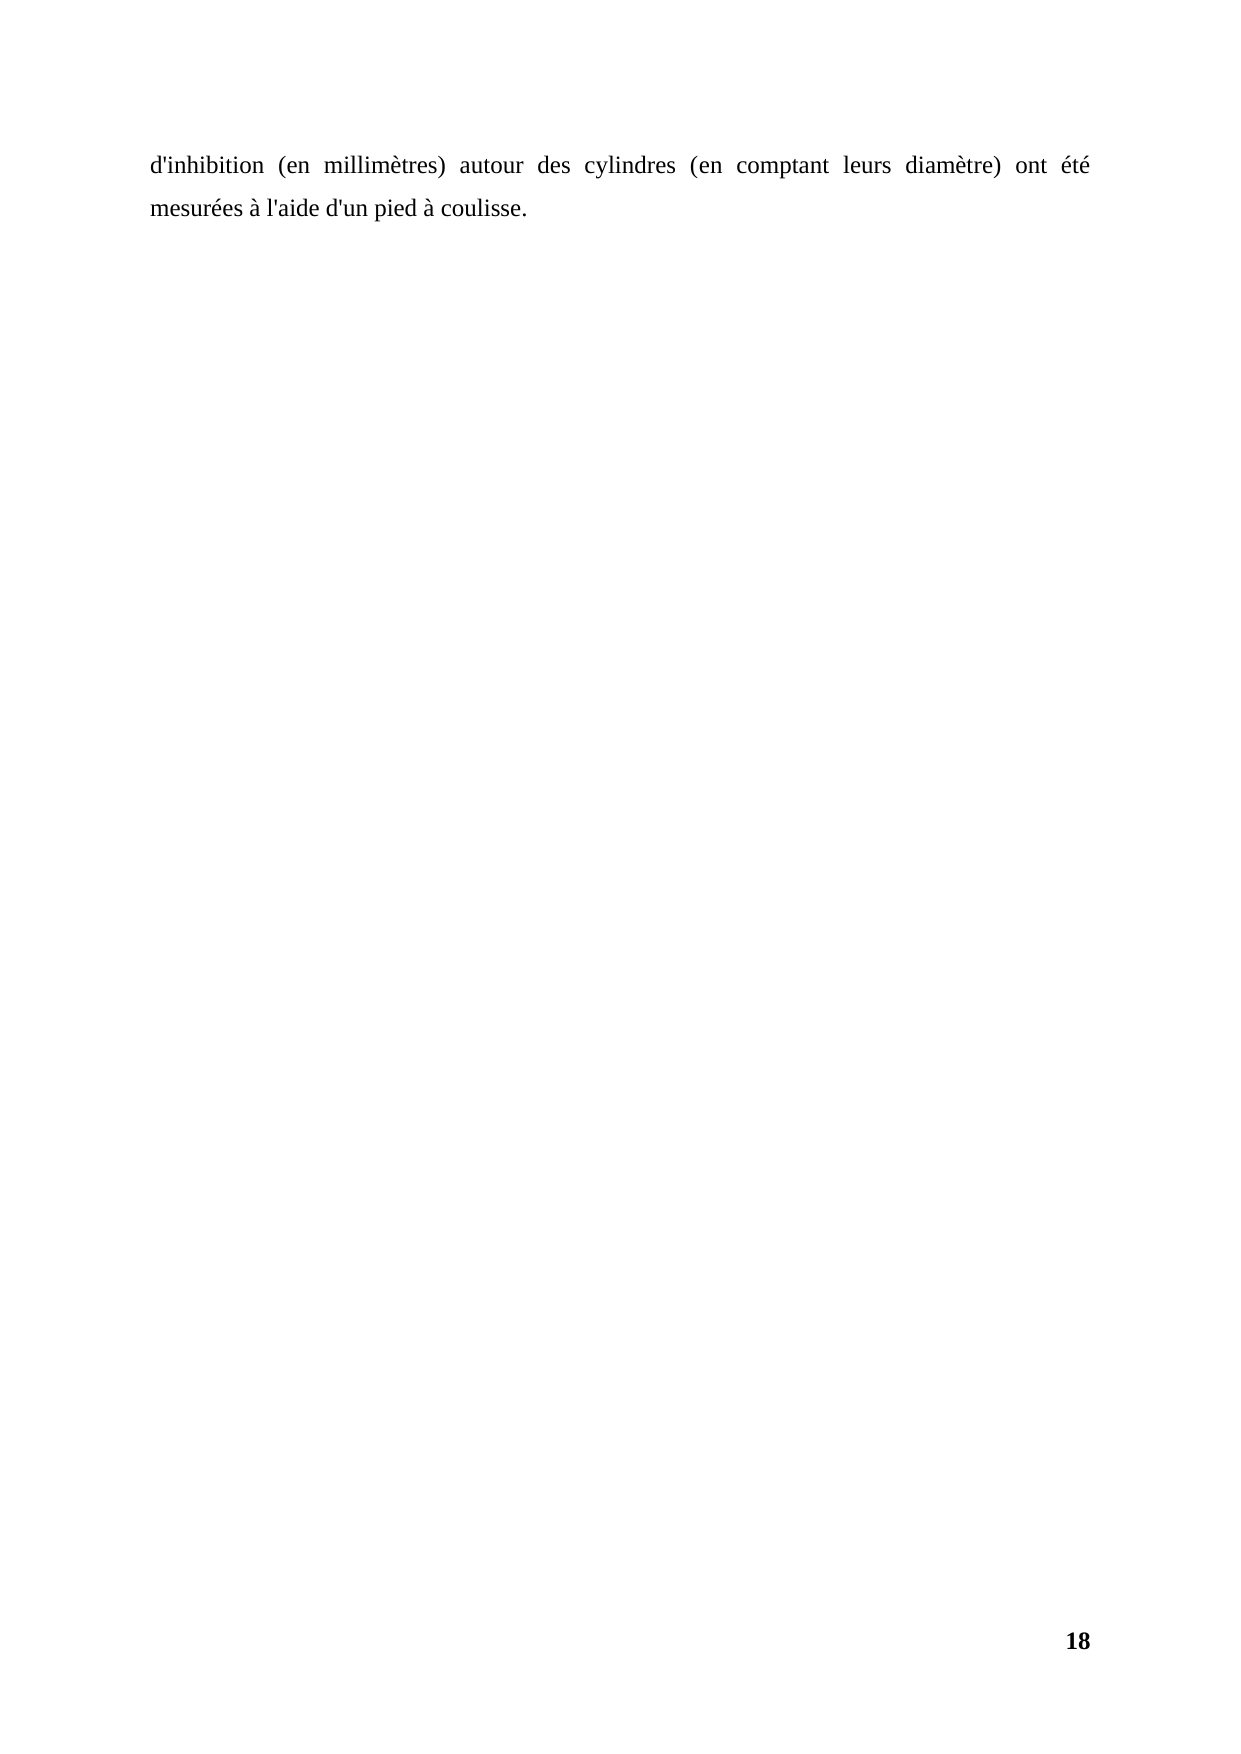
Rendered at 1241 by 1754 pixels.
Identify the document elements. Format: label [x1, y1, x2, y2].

list [150, 150, 1090, 222]
